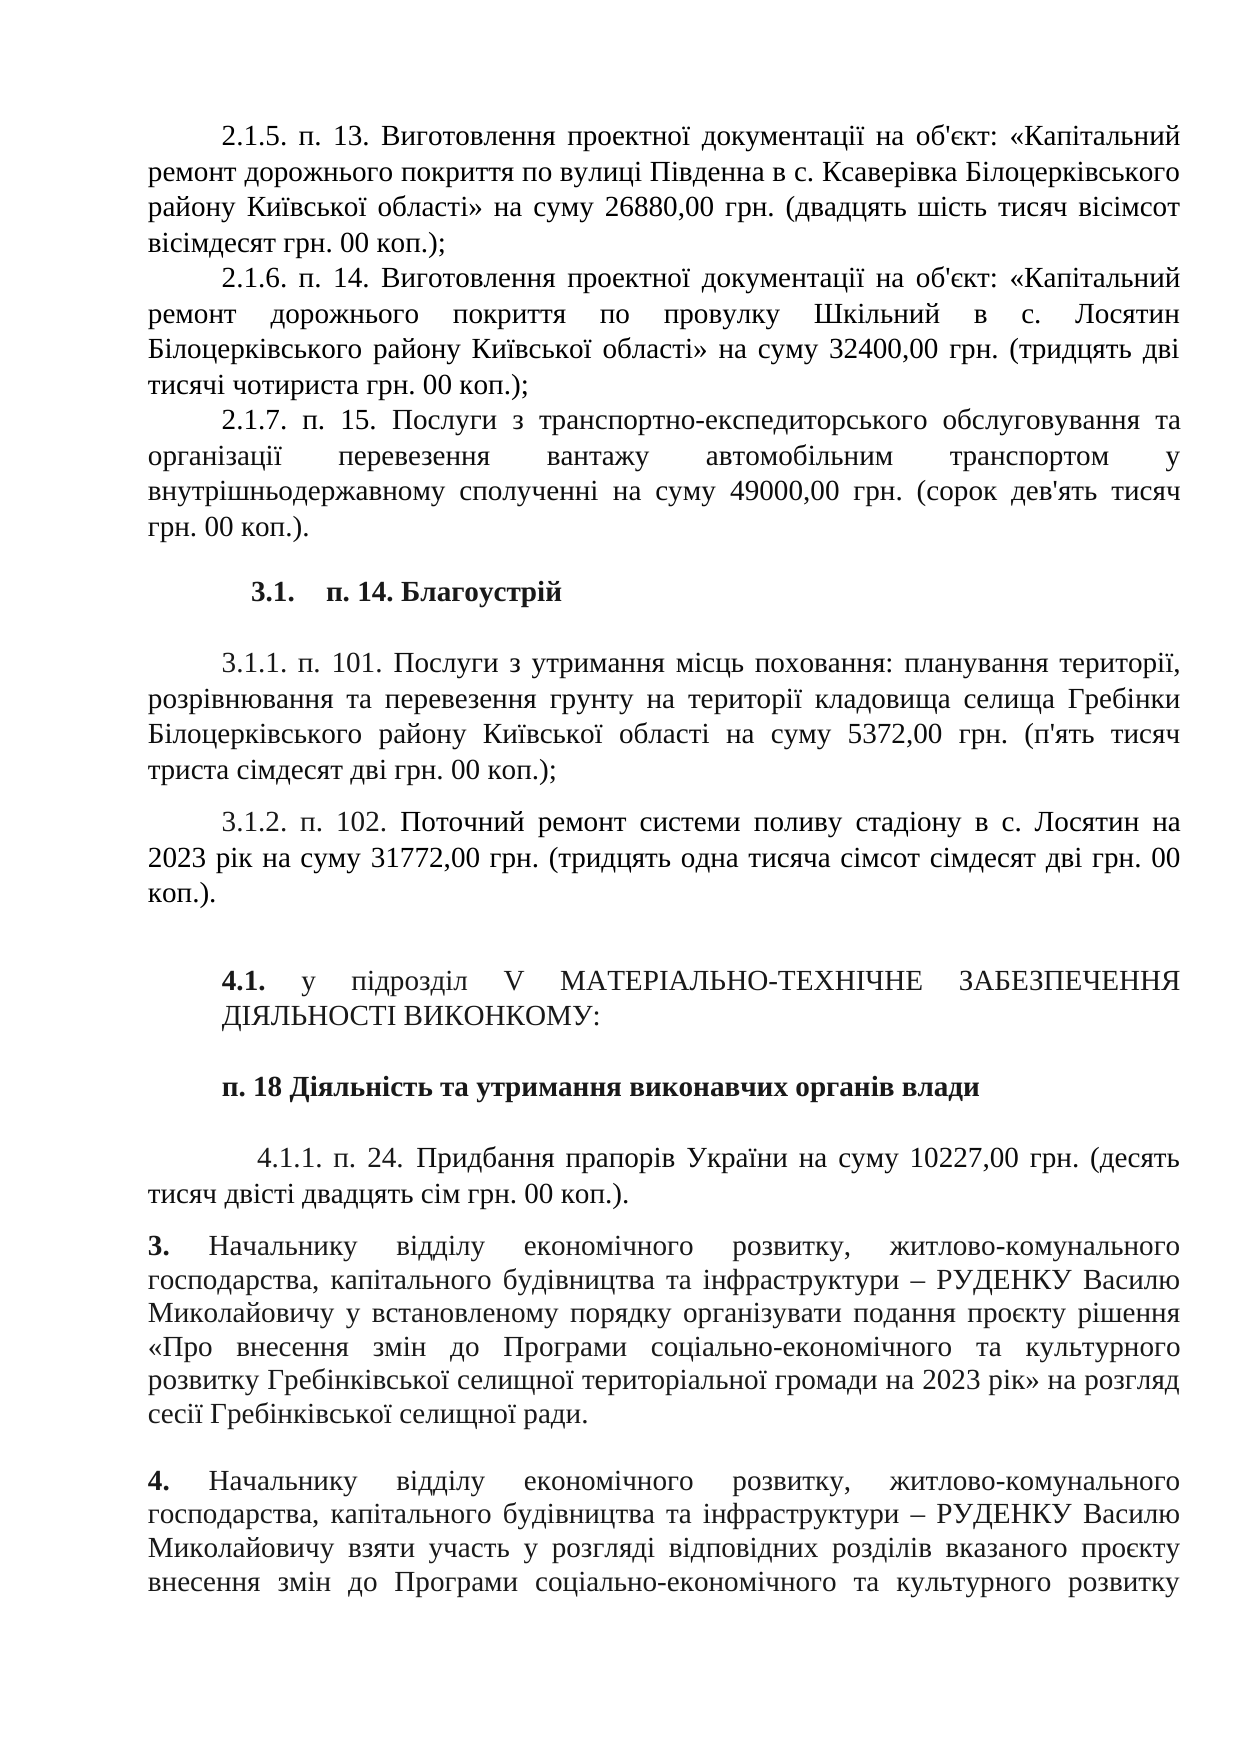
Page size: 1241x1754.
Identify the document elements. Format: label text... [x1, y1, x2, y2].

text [148, 1463, 1181, 1597]
text 3. Начальнику відділу економічного розвитку, житлово-комунального господарства, капітального будівництва та інфраструктури – РУДЕНКУ Василю Миколайовичу у встановленому порядку організувати подання проєкту рішення «Про внесення змін до Програми соціально-економічного та культурного розвитку Гребінківської селищної територіальної громади на 2023 рік» на розгляд сесії Гребінківської селищної ради. [148, 1228, 1181, 1429]
text 2.1.5. п. 13. Виготовлення проектної документації на об'єкт: «Капітальний ремонт дорожнього покриття по вулиці Південна в с. Ксаверівка Білоцерківського району Київської області» на суму 26880,00 грн. (двадцять шість тисяч вісімсот вісімдесят грн. 00 коп.); [148, 118, 1181, 258]
list п. 14. Благоустрій [251, 574, 1181, 608]
text 3.1.2. п. 102. Поточний ремонт системи поливу стадіону в с. Лосятин на 2023 рік на суму 31772,00 грн. (тридцять одна тисяча сімсот сімдесят дві грн. 00 коп.). [148, 804, 1181, 909]
text 2.1.7. п. 15. Послуги з транспортно-експедиторського обслуговування та організації перевезення вантажу автомобільним транспортом у внутрішньодержавному сполученні на суму 49000,00 грн. (сорок дев'ять тисяч грн. 00 коп.). [148, 402, 1181, 542]
text п. 18 Діяльність та утримання виконавчих органів влади [222, 1069, 1181, 1103]
text 4.1.1. п. 24. Придбання прапорів України на суму 10227,00 грн. (десять тисяч двісті двадцять сім грн. 00 коп.). [148, 1141, 1181, 1209]
text 3.1.1. п. 101. Послуги з утримання місць поховання: планування території, розрівнювання та перевезення грунту на території кладовища селища Гребінки Білоцерківського району Київської області на суму 5372,00 грн. (п'ять тисяч триста сімдесят дві грн. 00 коп.); [148, 645, 1181, 786]
text 2.1.6. п. 14. Виготовлення проектної документації на об'єкт: «Капітальний ремонт дорожнього покриття по провулку Шкільний в с. Лосятин Білоцерківського району Київської області» на суму 32400,00 грн. (тридцять дві тисячі чотириста грн. 00 коп.); [148, 260, 1181, 400]
text 4.1. у підрозділ V МАТЕРІАЛЬНО-ТЕХНІЧНЕ ЗАБЕЗПЕЧЕННЯ ДІЯЛЬНОСТІ ВИКОНКОМУ: [222, 963, 1181, 1032]
